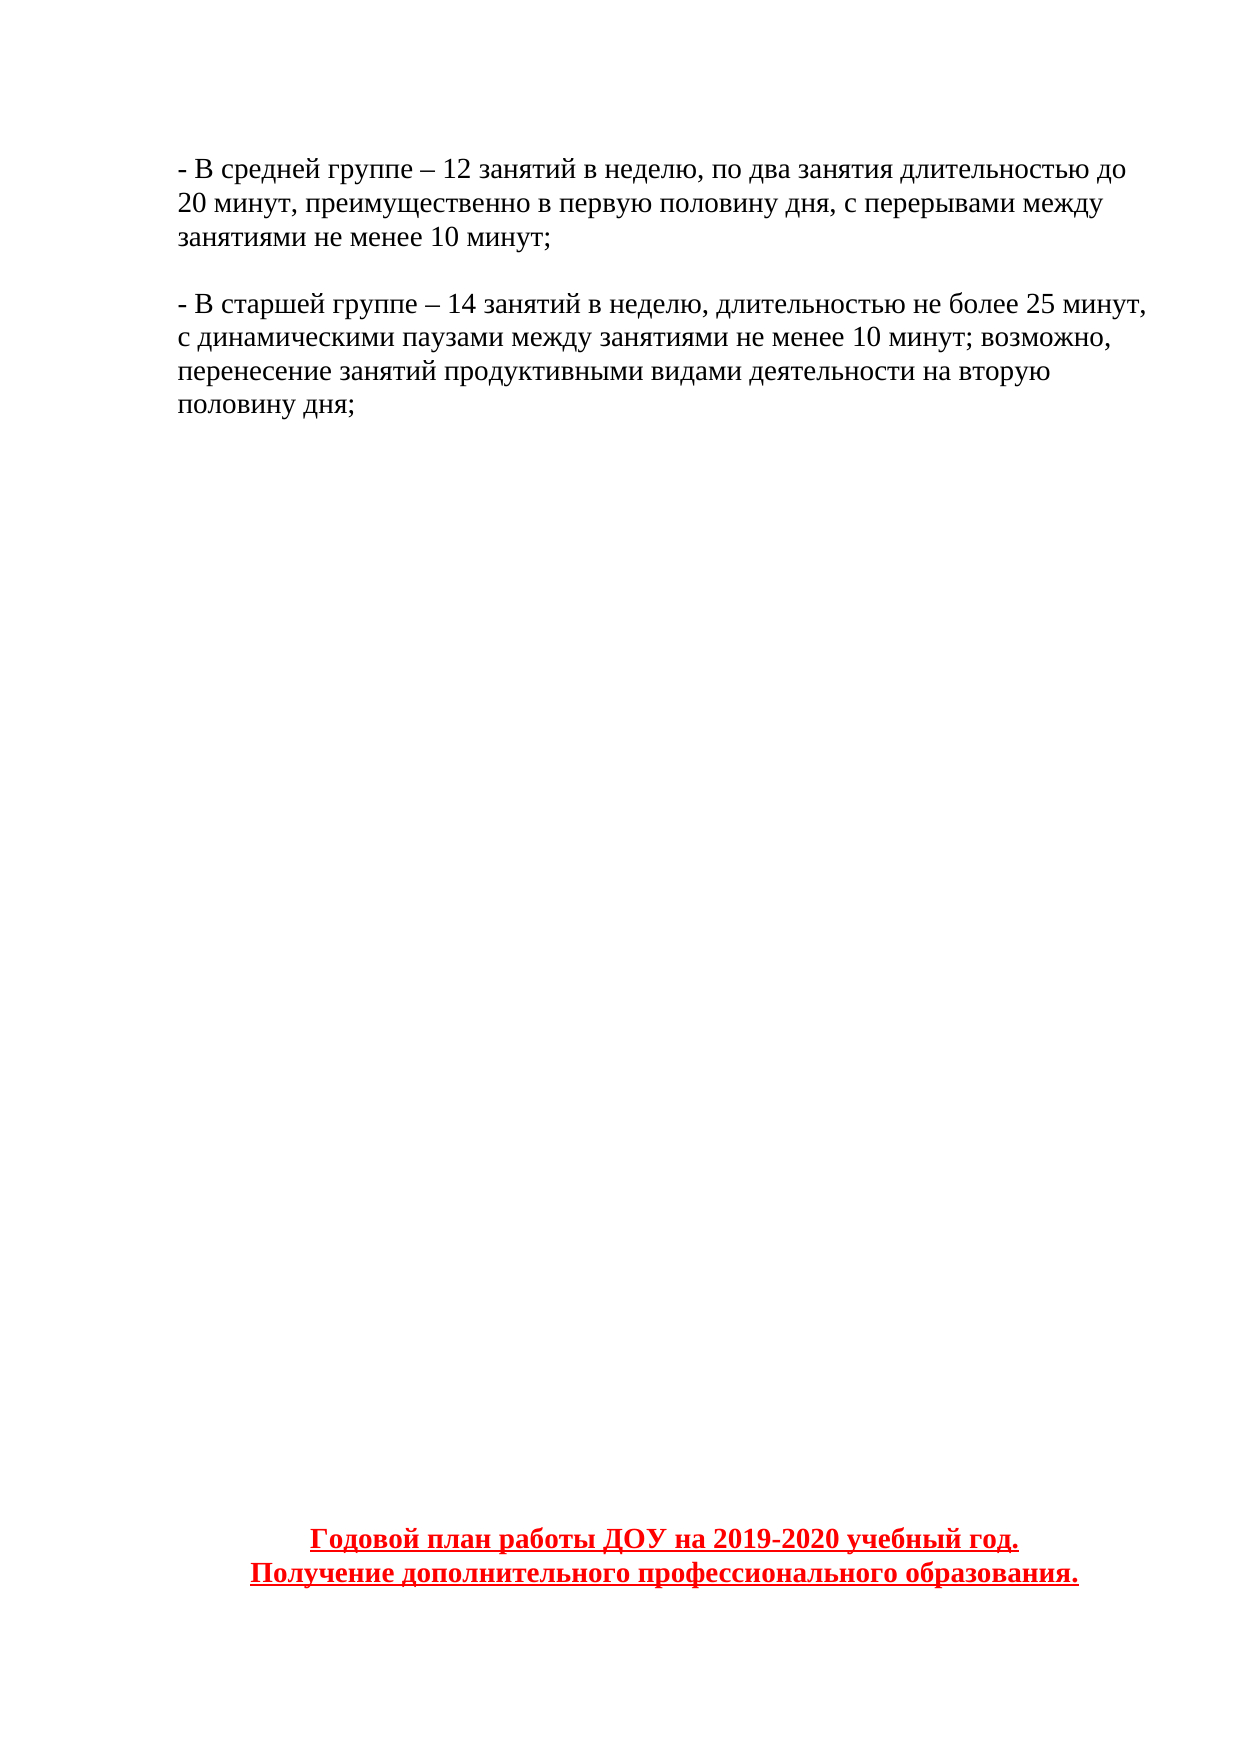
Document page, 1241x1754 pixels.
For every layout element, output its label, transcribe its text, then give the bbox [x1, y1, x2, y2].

text Получение дополнительного профессионального образования. [177, 1555, 1152, 1588]
text - В старшей группе – 14 занятий в неделю, длительностью не более 25 минут, с динамическими паузами между занятиями не менее 10 минут; возможно, перенесение занятий продуктивными видами деятельности на вторую половину дня; [177, 286, 1152, 420]
text Годовой план работы ДОУ на 2019-2020 учебный год. [177, 1521, 1152, 1555]
text - В средней группе – 12 занятий в неделю, по два занятия длительностью до 20 минут, преимущественно в первую половину дня, с перерывами между занятиями не менее 10 минут; [177, 152, 1152, 252]
